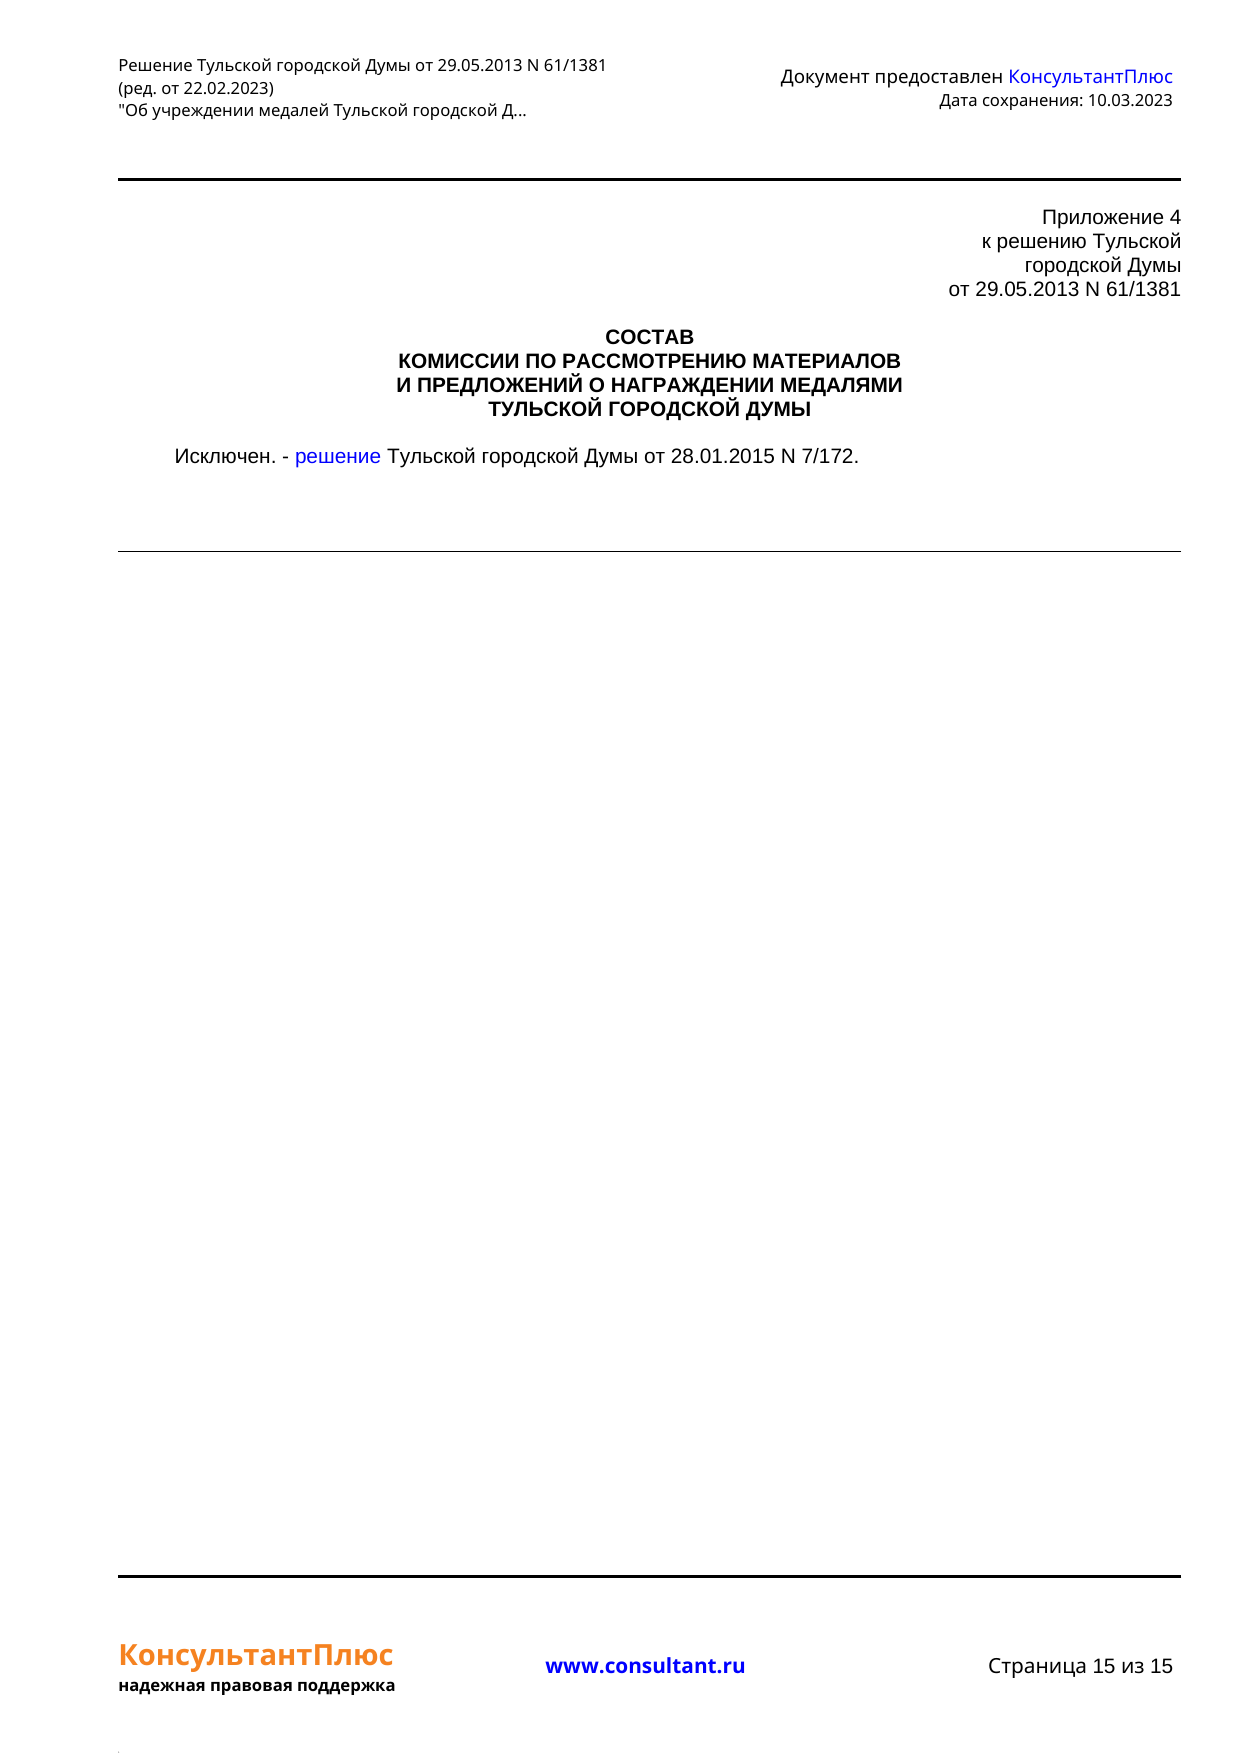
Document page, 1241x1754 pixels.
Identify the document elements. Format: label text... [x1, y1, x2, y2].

text от 29.05.2013 N 61/1381 [118, 277, 1181, 301]
text городской Думы [118, 253, 1181, 277]
text Исключен. - решение Тульской городской Думы от 28.01.2015 N 7/172. [118, 444, 1181, 468]
text к решению Тульской [118, 229, 1181, 253]
title КОМИССИИ ПО РАССМОТРЕНИЮ МАТЕРИАЛОВ [118, 348, 1181, 372]
title И ПРЕДЛОЖЕНИЙ О НАГРАЖДЕНИИ МЕДАЛЯМИ [118, 372, 1181, 396]
title ТУЛЬСКОЙ ГОРОДСКОЙ ДУМЫ [118, 396, 1181, 420]
text Приложение 4 [118, 205, 1181, 229]
title СОСТАВ [118, 324, 1181, 348]
